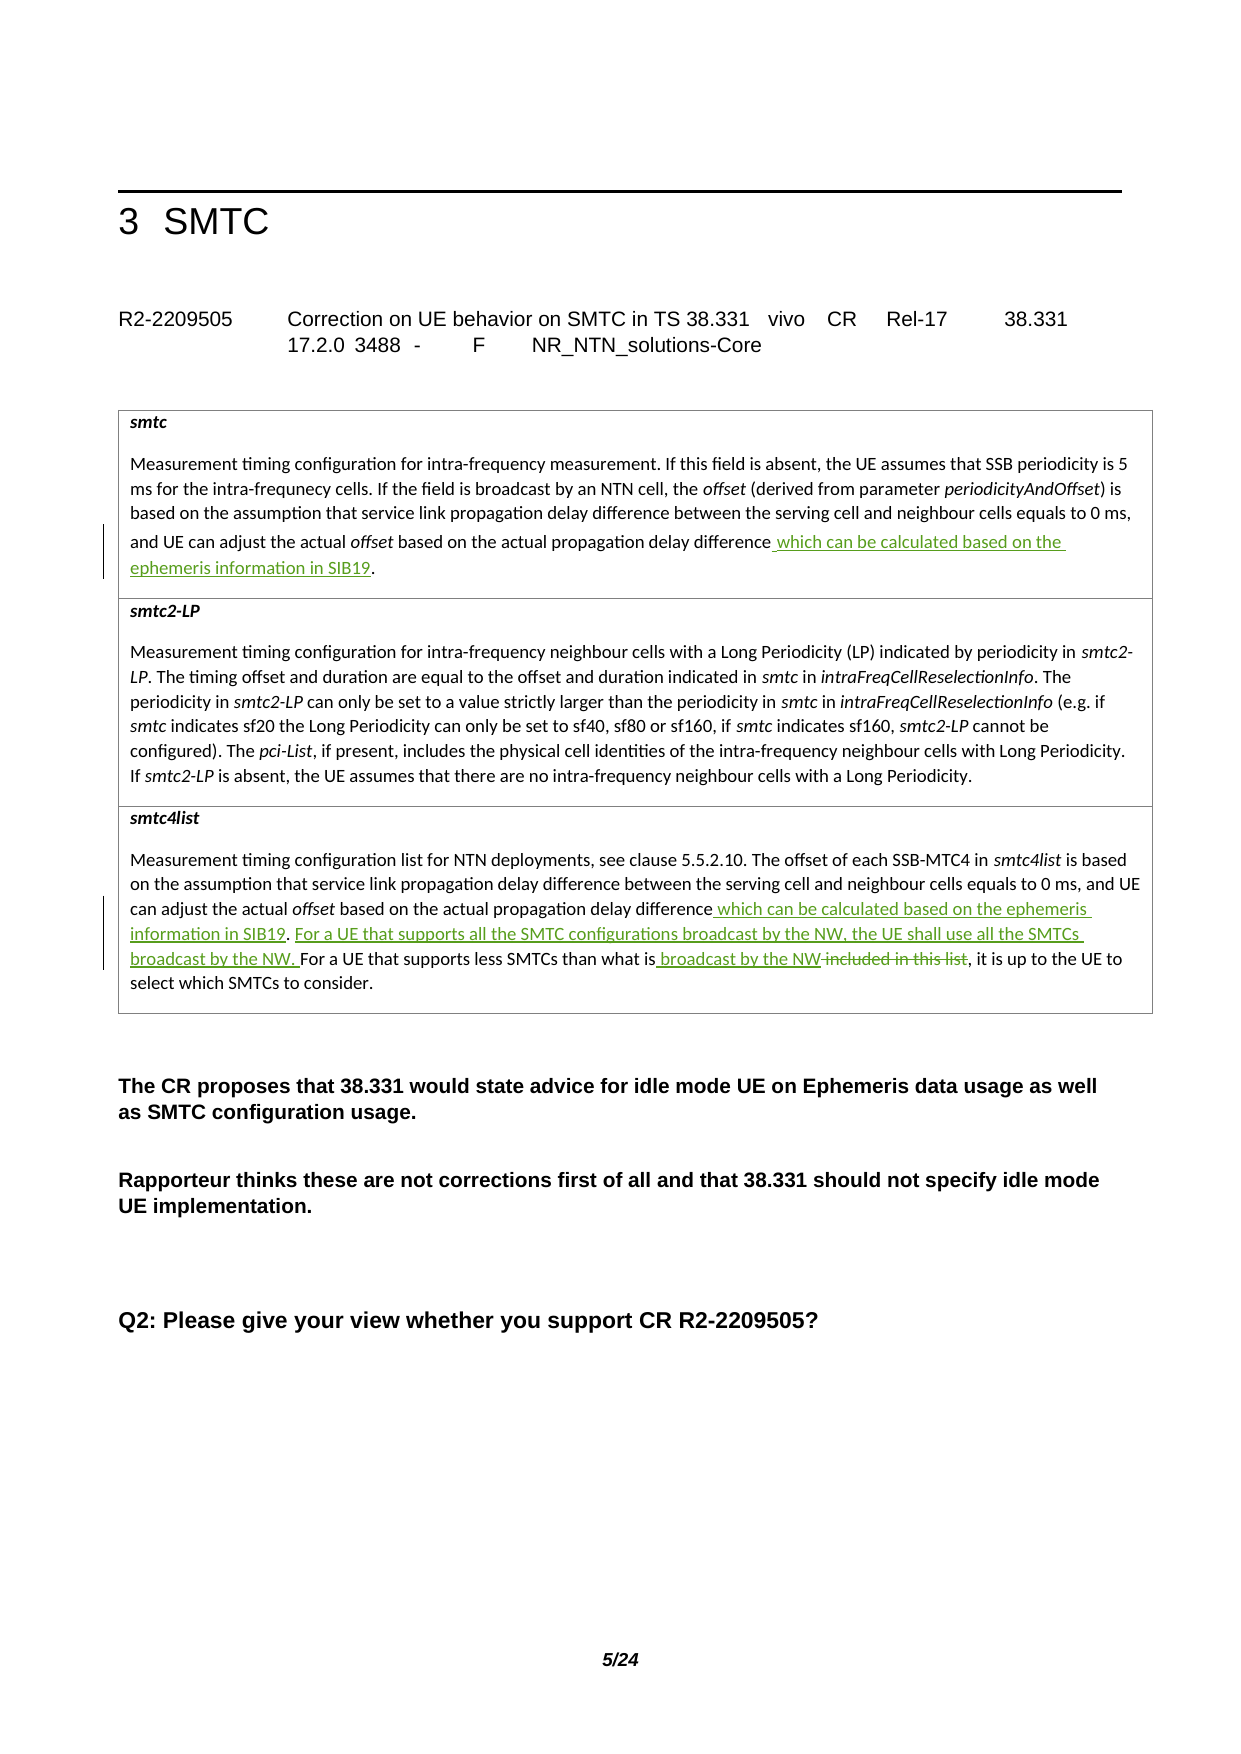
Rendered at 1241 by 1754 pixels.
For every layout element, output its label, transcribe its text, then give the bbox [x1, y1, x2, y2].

table_cell smtc4list Measurement timing configuration list for NTN deployments, see clause 5.5.2.10. The offset of each SSB-MTC4 in smtc4list is based on the assumption that service link propagation delay difference between the serving cell and neighbour cells equals to 0 ms, and UE can adjust the actual offset based on the actual propagation delay difference. For a UE that supports less SMTCs than what is, it is up to the UE to select which SMTCs to consider. [119, 807, 1152, 1013]
text R2-2209505 Correction on UE behavior on SMTC in TS 38.331 vivo CR Rel-17 38.331 17.2.0 3488 - F NR_NTN_solutions-Core [118, 307, 1122, 357]
text The CR proposes that 38.331 would state advice for idle mode UE on Ephemeris data usage as well as SMTC configuration usage. [118, 1074, 1122, 1124]
table_header smtc Measurement timing configuration for intra-frequency measurement. If this field is absent, the UE assumes that SSB periodicity is 5 ms for the intra-frequnecy cells. If the field is broadcast by an NTN cell, the offset (derived from parameter periodicityAndOffset) is based on the assumption that service link propagation delay difference between the serving cell and neighbour cells equals to 0 ms, and UE can adjust the actual offset based on the actual propagation delay difference. [119, 411, 1152, 598]
text Q2: Please give your view whether you support CR R2-2209505? [118, 1307, 1122, 1334]
text Rapporteur thinks these are not corrections first of all and that 38.331 should not specify idle mode UE implementation. [118, 1168, 1122, 1218]
subtitle SMTC [118, 193, 1122, 242]
table_cell smtc2-LP Measurement timing configuration for intra-frequency neighbour cells with a Long Periodicity (LP) indicated by periodicity in smtc2-LP. The timing offset and duration are equal to the offset and duration indicated in smtc in intraFreqCellReselectionInfo. The periodicity in smtc2-LP can only be set to a value strictly larger than the periodicity in smtc in intraFreqCellReselectionInfo (e.g. if smtc indicates sf20 the Long Periodicity can only be set to sf40, sf80 or sf160, if smtc indicates sf160, smtc2-LP cannot be configured). The pci-List, if present, includes the physical cell identities of the intra-frequency neighbour cells with Long Periodicity. If smtc2-LP is absent, the UE assumes that there are no intra-frequency neighbour cells with a Long Periodicity. [119, 599, 1152, 806]
